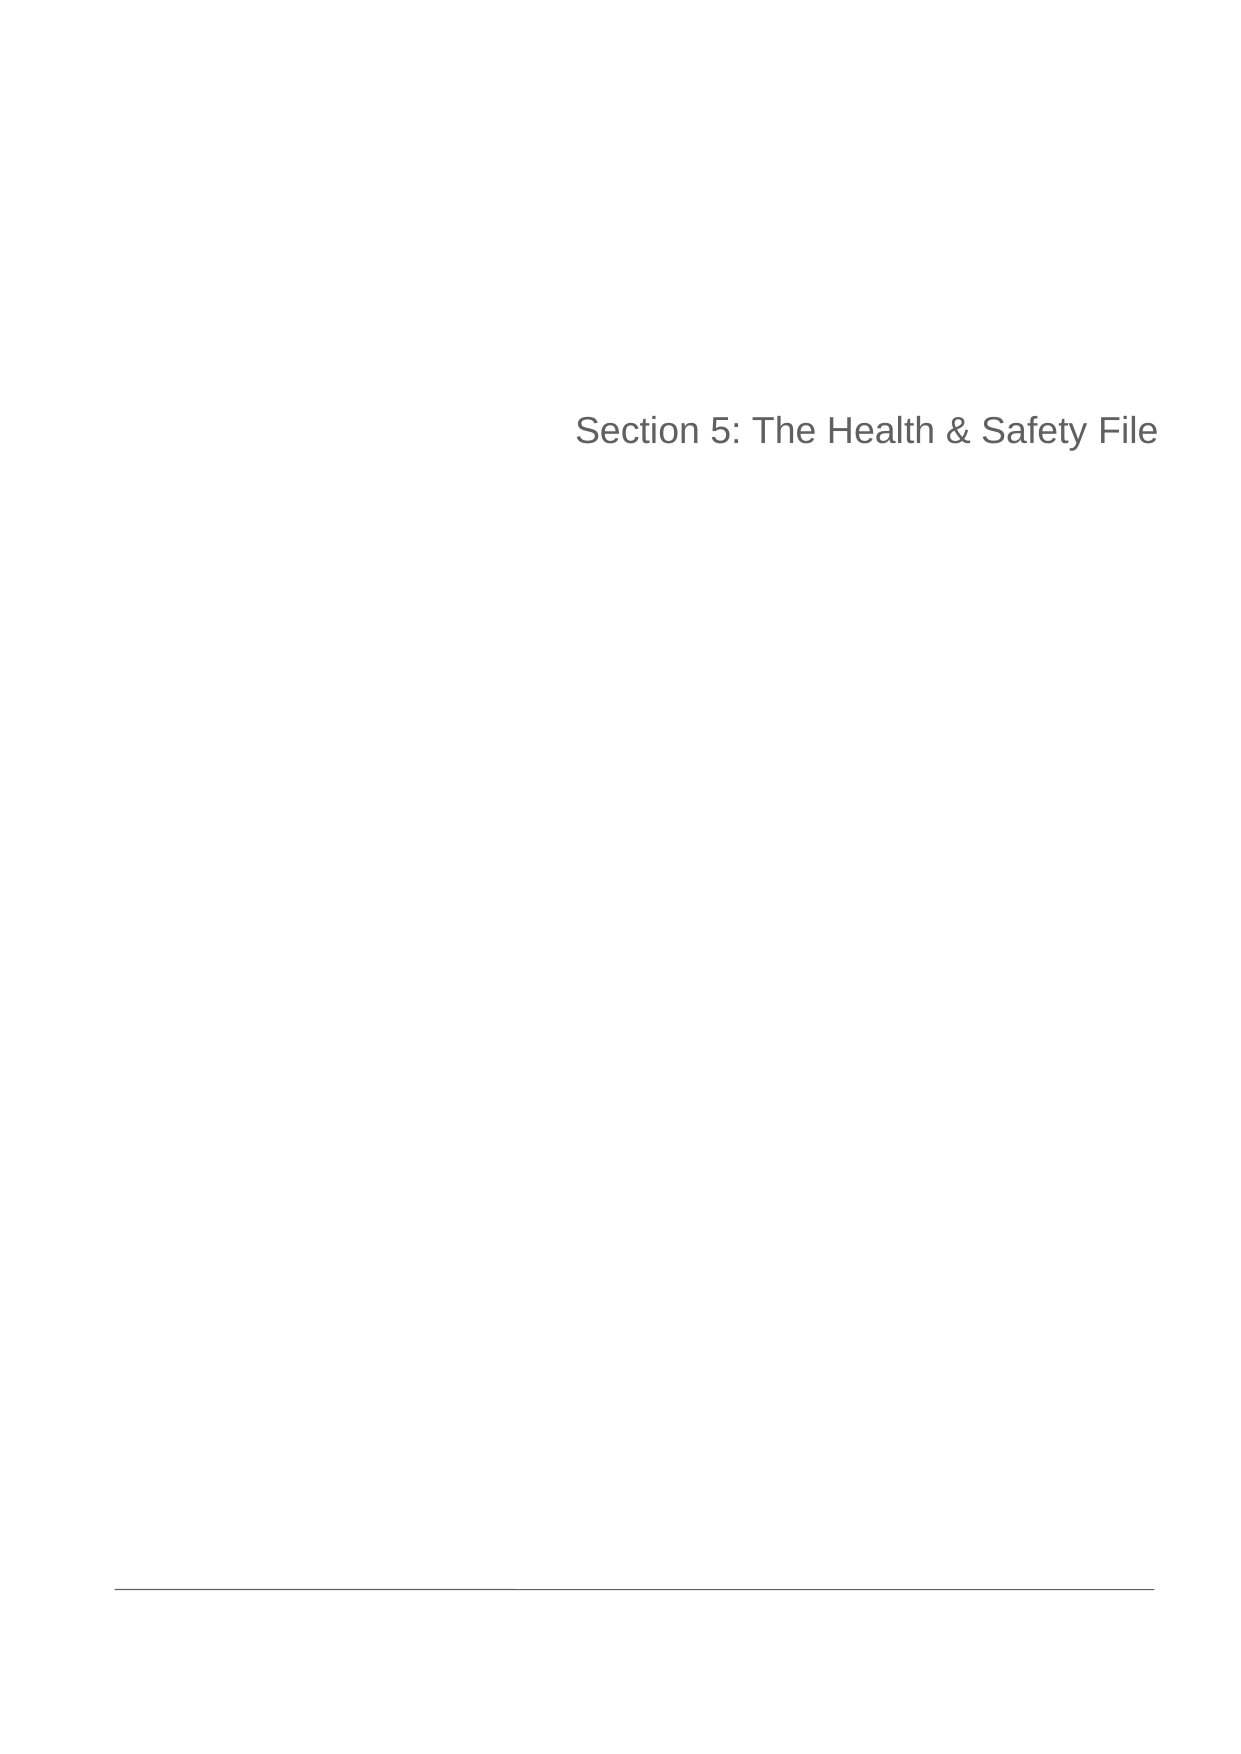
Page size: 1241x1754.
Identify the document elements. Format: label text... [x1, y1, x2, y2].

subtitle Section 5: The Health & Safety File [575, 408, 1167, 451]
